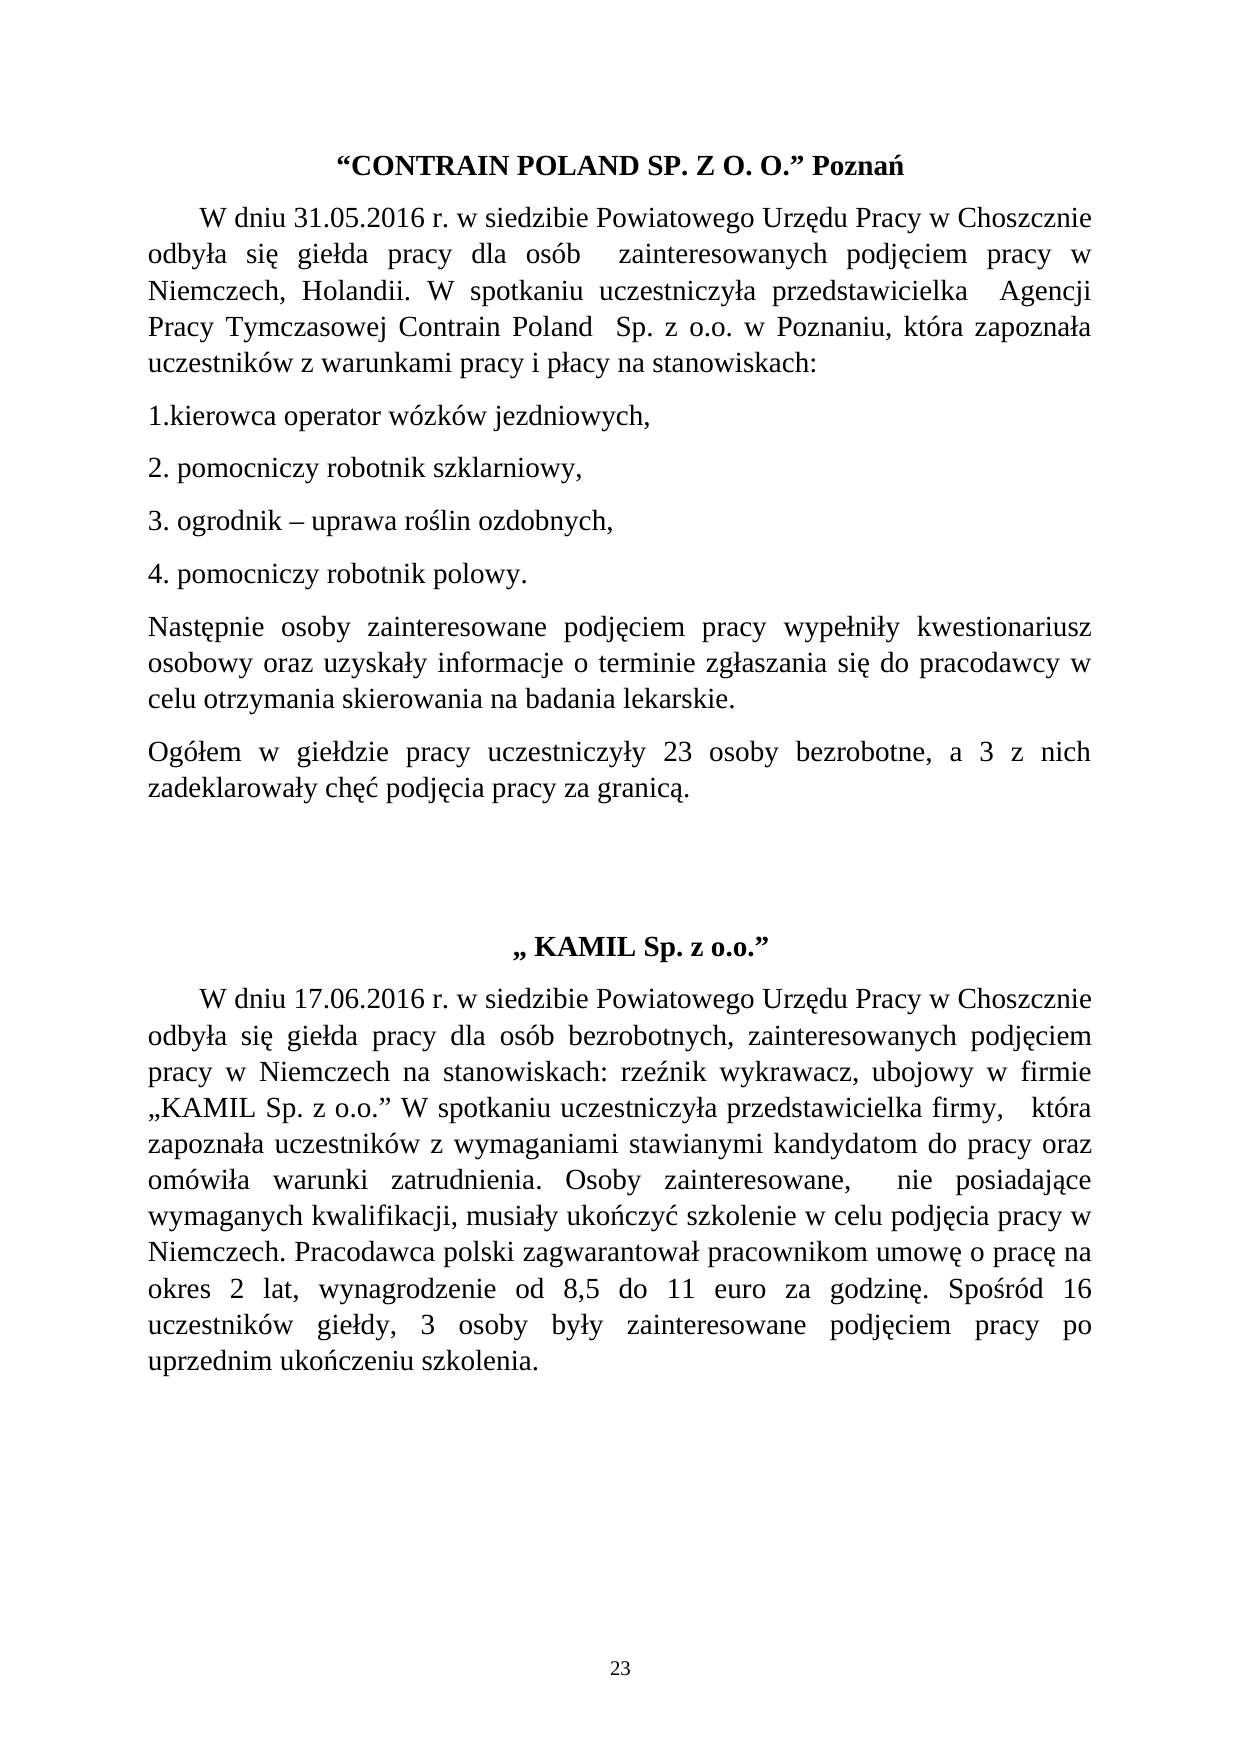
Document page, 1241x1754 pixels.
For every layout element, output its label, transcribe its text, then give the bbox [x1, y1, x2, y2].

text Ogółem w giełdzie pracy uczestniczyły 23 osoby bezrobotne, a 3 z nich zadeklarowały chęć podjęcia pracy za granicą. [148, 734, 1093, 804]
text 1.kierowca operator wózków jezdniowych, [148, 398, 1093, 431]
text Następnie osoby zainteresowane podjęciem pracy wypełniły kwestionariusz osobowy oraz uzyskały informacje o terminie zgłaszania się do pracodawcy w celu otrzymania skierowania na badania lekarskie. [148, 609, 1093, 715]
text 3. ogrodnik – uprawa roślin ozdobnych, [148, 503, 1093, 537]
text W dniu 17.06.2016 r. w siedzibie Powiatowego Urzędu Pracy w Choszcznie odbyła się giełda pracy dla osób bezrobotnych, zainteresowanych podjęciem pracy w Niemczech na stanowiskach: rzeźnik wykrawacz, ubojowy w firmie „KAMIL Sp. z o.o.” W spotkaniu uczestniczyła przedstawicielka firmy, która zapoznała uczestników z wymaganiami stawianymi kandydatom do pracy oraz omówiła warunki zatrudnienia. Osoby zainteresowane, nie posiadające wymaganych kwalifikacji, musiały ukończyć szkolenie w celu podjęcia pracy w Niemczech. Pracodawca polski zagwarantował pracownikom umowę o pracę na okres 2 lat, wynagrodzenie od 8,5 do 11 euro za godzinę. Spośród 16 uczestników giełdy, 3 osoby były zainteresowane podjęciem pracy po uprzednim ukończeniu szkolenia. [148, 982, 1093, 1377]
text „ KAMIL Sp. z o.o.” [148, 929, 1093, 962]
text 4. pomocniczy robotnik polowy. [148, 556, 1093, 590]
text “CONTRAIN POLAND SP. Z O. O.” Poznań [148, 148, 1093, 181]
text 2. pomocniczy robotnik szklarniowy, [148, 451, 1093, 484]
text W dniu 31.05.2016 r. w siedzibie Powiatowego Urzędu Pracy w Choszcznie odbyła się giełda pracy dla osób zainteresowanych podjęciem pracy w Niemczech, Holandii. W spotkaniu uczestniczyła przedstawicielka Agencji Pracy Tymczasowej Contrain Poland Sp. z o.o. w Poznaniu, która zapoznała uczestników z warunkami pracy i płacy na stanowiskach: [148, 200, 1093, 378]
